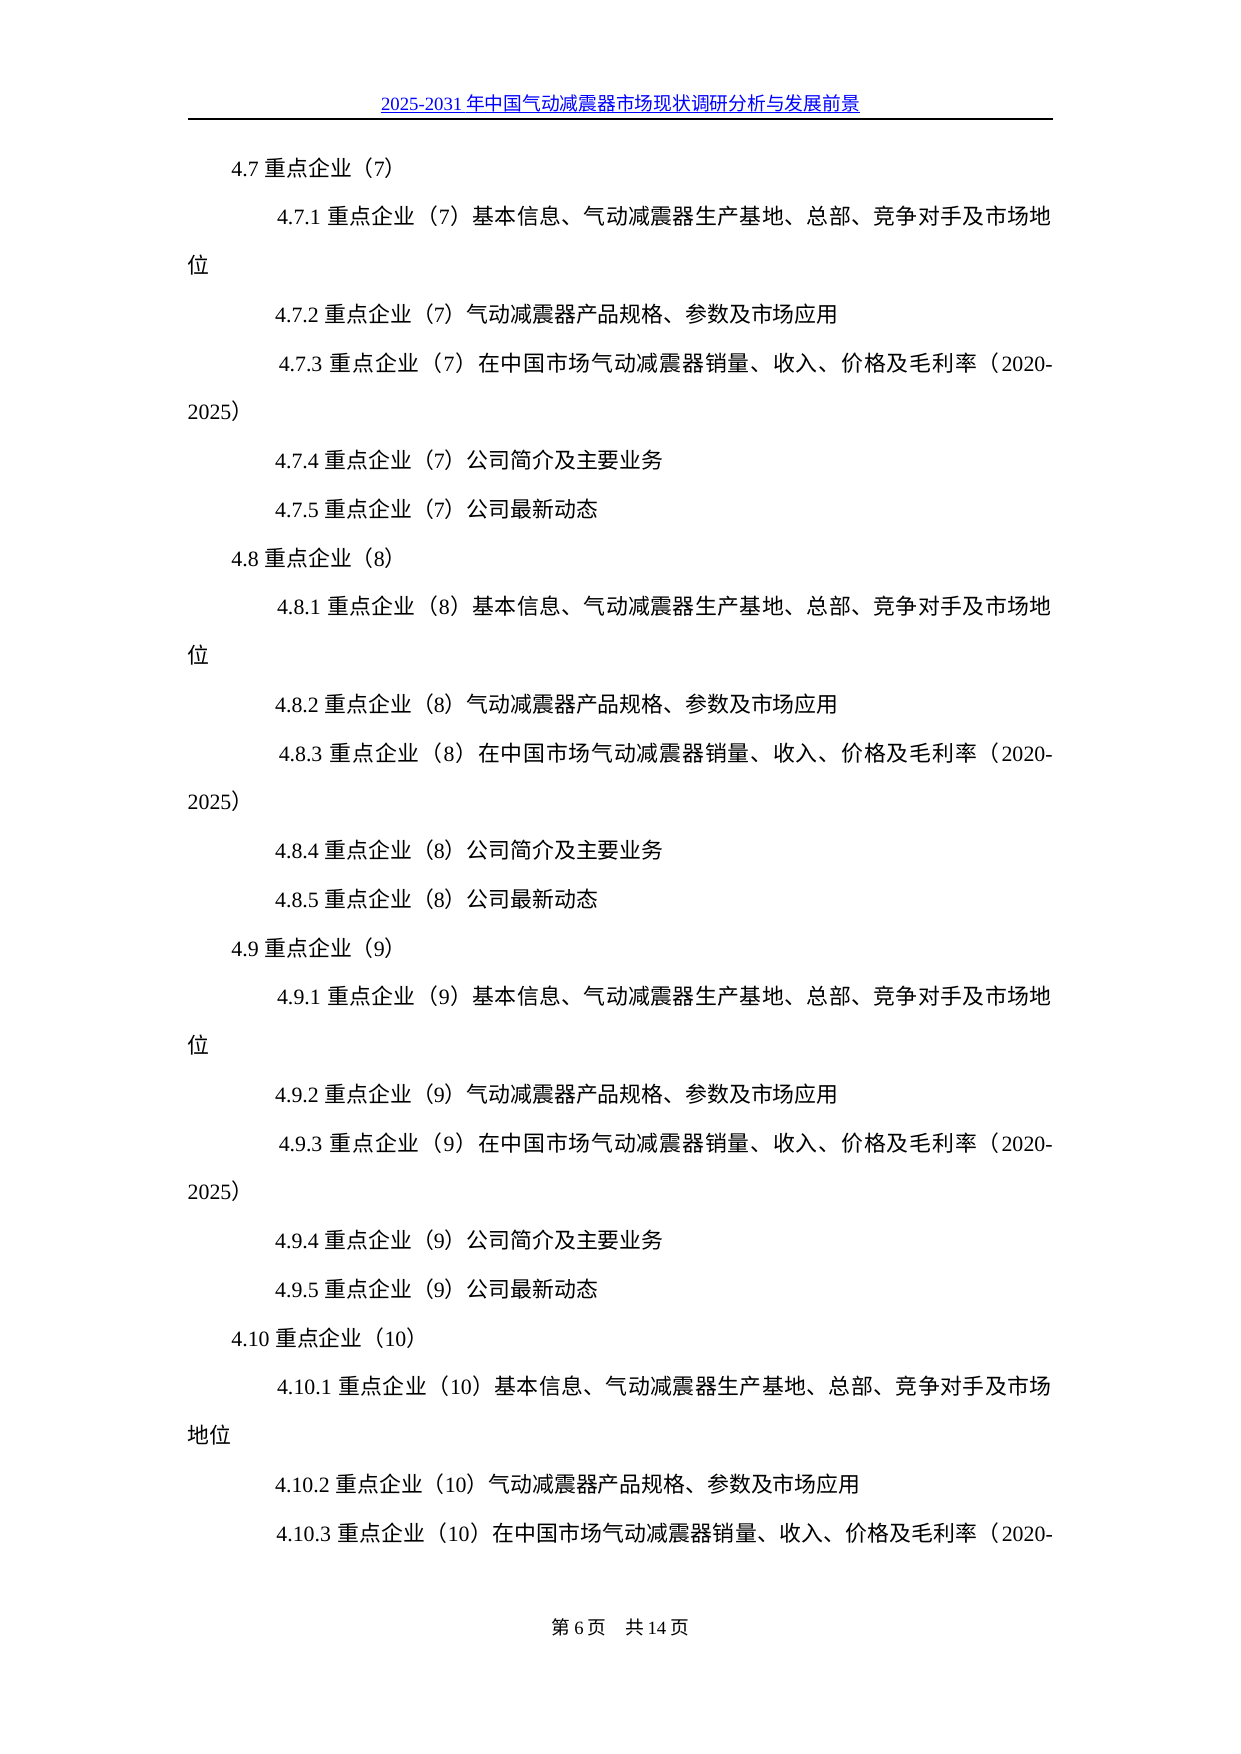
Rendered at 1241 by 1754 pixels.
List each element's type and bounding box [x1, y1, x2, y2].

text [187, 150, 1053, 1548]
